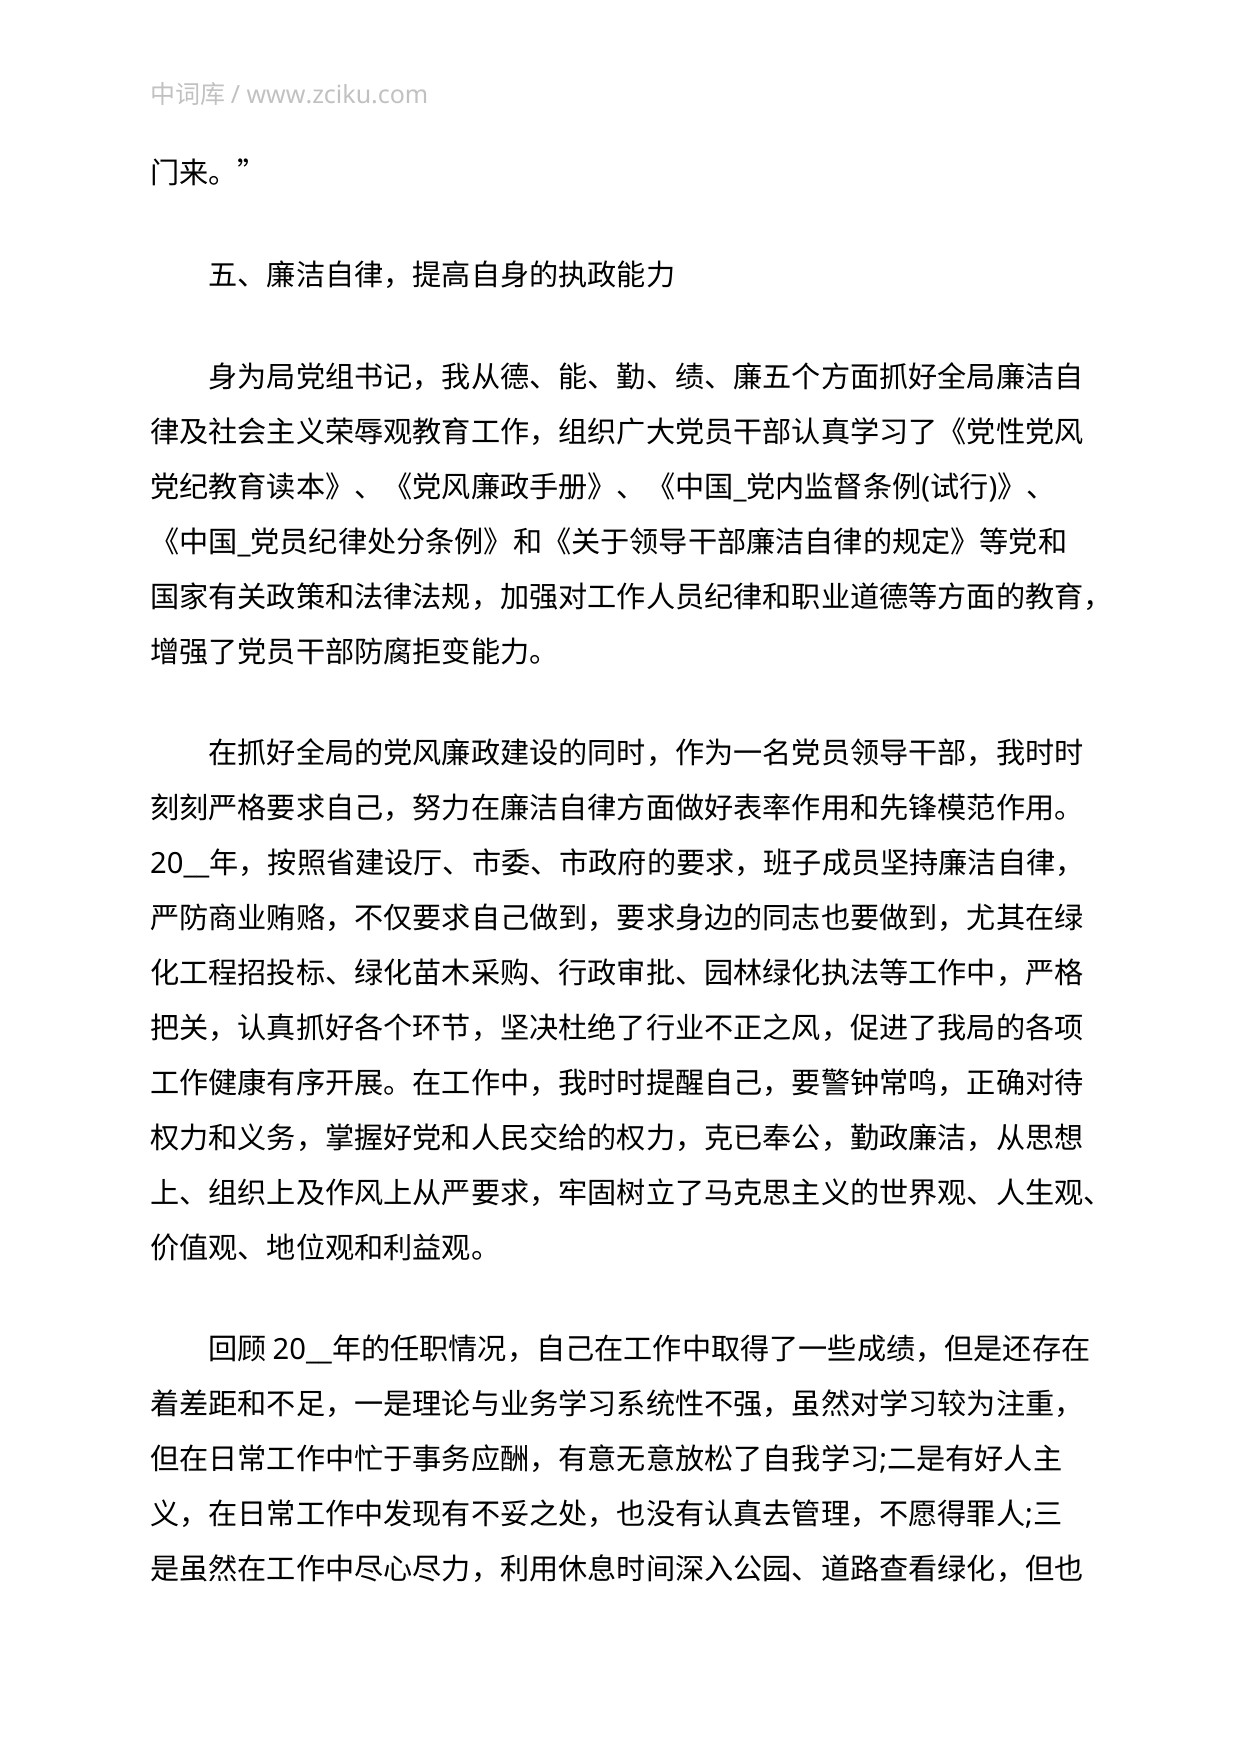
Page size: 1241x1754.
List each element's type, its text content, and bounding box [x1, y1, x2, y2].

text 身为局党组书记，我从德、能、勤、绩、廉五个方面抓好全局廉洁自律及社会主义荣辱观教育工作，组织广大党员干部认真学习了《党性党风党纪教育读本》、《党风廉政手册》、《中国_党内监督条例(试行)》、《中国_党员纪律处分条例》和《关于领导干部廉洁自律的规定》等党和国家有关政策和法律法规，加强对工作人员纪律和职业道德等方面的教育，增强了党员干部防腐拒变能力。 [150, 353, 1090, 671]
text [150, 150, 1090, 192]
text 五、廉洁自律，提高自身的执政能力 [150, 252, 1090, 294]
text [150, 1326, 1090, 1588]
text 在抓好全局的党风廉政建设的同时，作为一名党员领导干部，我时时刻刻严格要求自己，努力在廉洁自律方面做好表率作用和先锋模范作用。20__年，按照省建设厅、市委、市政府的要求，班子成员坚持廉洁自律，严防商业贿赂，不仅要求自己做到，要求身边的同志也要做到，尤其在绿化工程招投标、绿化苗木采购、行政审批、园林绿化执法等工作中，严格把关，认真抓好各个环节，坚决杜绝了行业不正之风，促进了我局的各项工作健康有序开展。在工作中，我时时提醒自己，要警钟常鸣，正确对待权力和义务，掌握好党和人民交给的权力，克已奉公，勤政廉洁，从思想上、组织上及作风上从严要求，牢固树立了马克思主义的世界观、人生观、价值观、地位观和利益观。 [150, 730, 1090, 1266]
